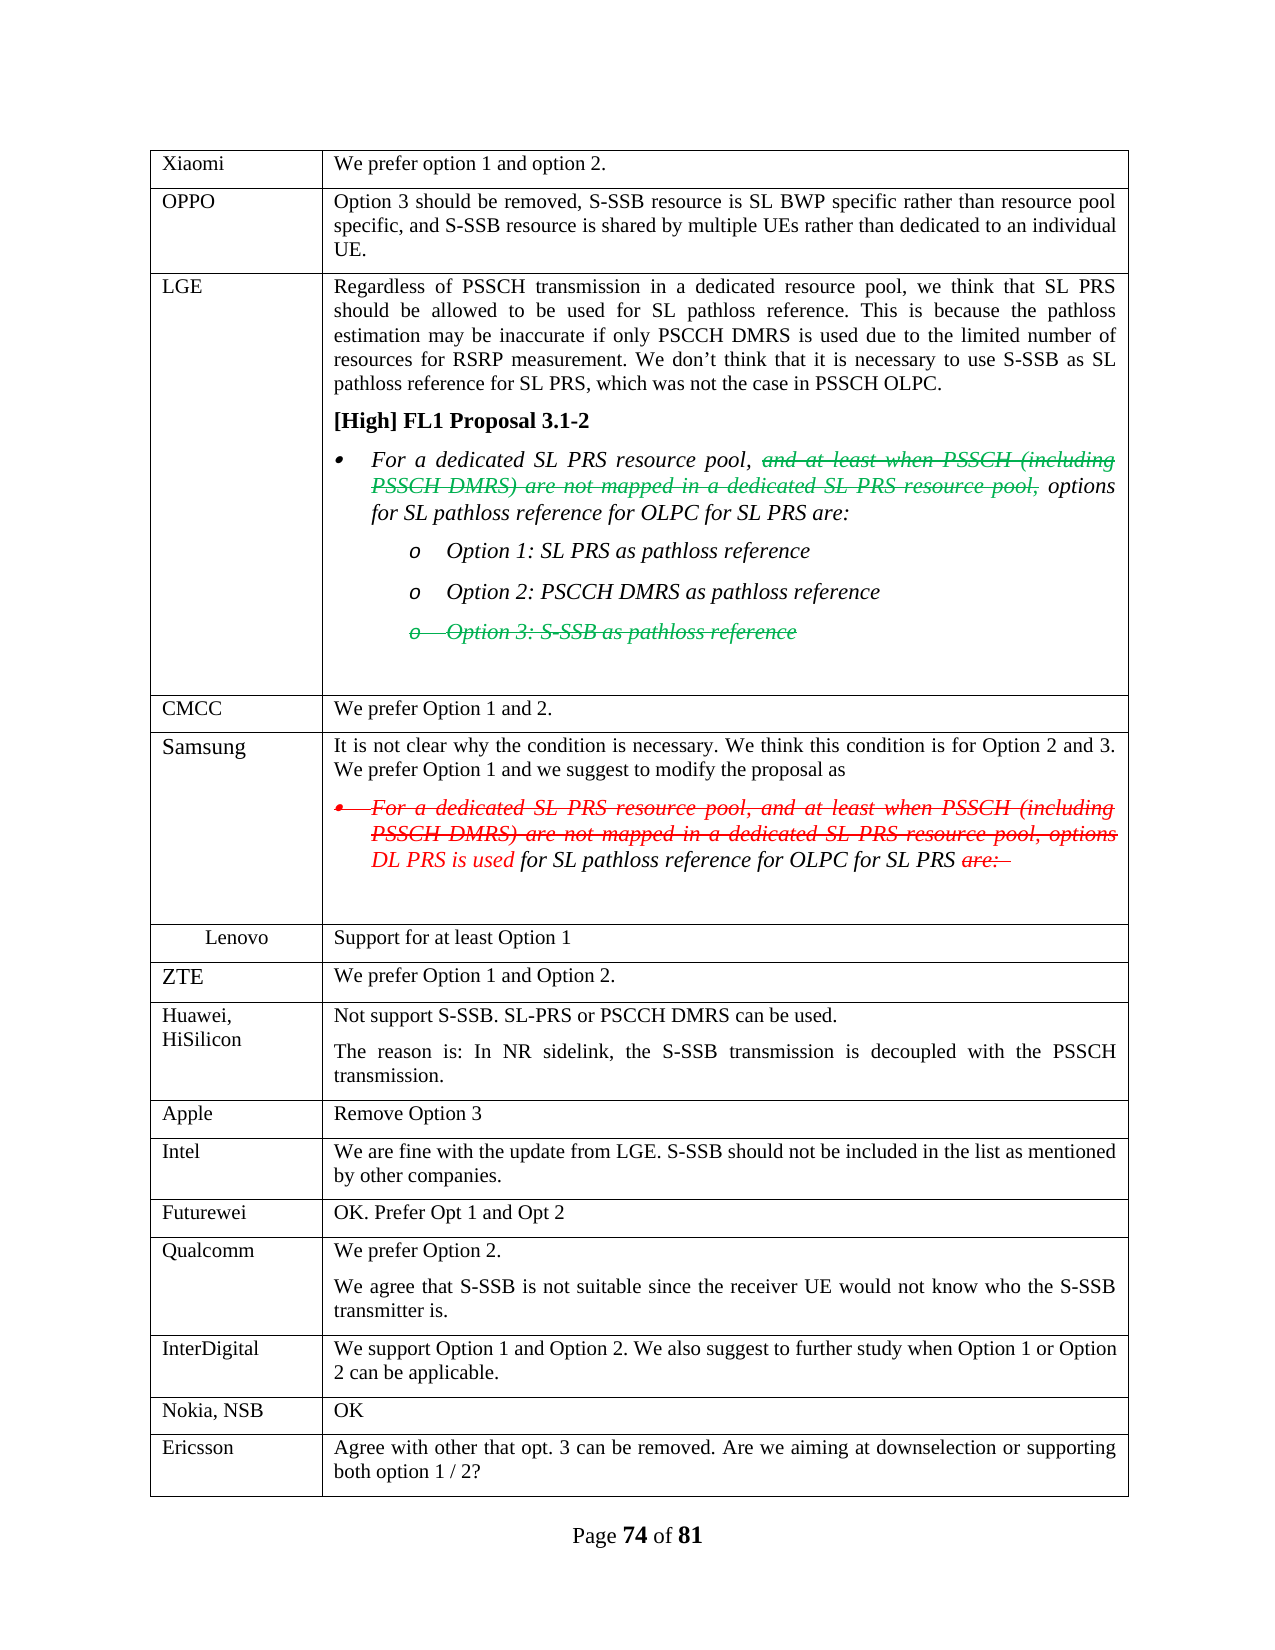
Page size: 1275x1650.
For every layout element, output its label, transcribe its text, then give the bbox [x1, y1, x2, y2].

table_cell Huawei, HiSilicon [151, 1003, 322, 1100]
table_cell Xiaomi [151, 151, 322, 188]
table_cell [323, 1435, 1128, 1496]
table_cell We prefer Option 2. We agree that S-SSB is not suitable since the receiver UE would not know who the S-SSB transmitter is. [323, 1238, 1128, 1335]
table_cell Not support S-SSB. SL-PRS or PSCCH DMRS can be used. The reason is: In NR sidelink, the S-SSB transmission is decoupled with the PSSCH transmission. [323, 1003, 1128, 1100]
table_cell InterDigital [151, 1336, 322, 1397]
table_cell Futurewei [151, 1200, 322, 1237]
table_cell Lenovo [151, 925, 322, 962]
table_cell Option 3 should be removed, S-SSB resource is SL BWP specific rather than resource pool specific, and S-SSB resource is shared by multiple UEs rather than dedicated to an individual UE. [323, 189, 1128, 273]
table_cell We are fine with the update from LGE. S-SSB should not be included in the list as mentioned by other companies. [323, 1139, 1128, 1199]
table_cell OK. Prefer Opt 1 and Opt 2 [323, 1200, 1128, 1237]
table_cell Support for at least Option 1 [323, 925, 1128, 962]
table_cell Remove Option 3 [323, 1101, 1128, 1137]
table_cell We prefer Option 1 and Option 2. [323, 963, 1128, 1002]
table_cell LGE [151, 274, 322, 694]
table_cell Ericsson [151, 1435, 322, 1496]
table_cell Samsung [151, 733, 322, 924]
table_cell Nokia, NSB [151, 1398, 322, 1434]
table_cell Apple [151, 1101, 322, 1137]
table_cell Regardless of PSSCH transmission in a dedicated resource pool, we think that SL PRS should be allowed to be used for SL pathloss reference. This is because the pathloss estimation may be inaccurate if only PSCCH DMRS is used due to the limited number of resources for RSRP measurement. We don’t think that it is necessary to use S-SSB as SL pathloss reference for SL PRS, which was not the case in PSSCH OLPC. [High] FL1 Proposal 3.1-2 For a dedicated SL PRS resource pool, and at least when PSSCH (including PSSCH DMRS) are not mapped in a dedicated SL PRS resource pool, options for SL pathloss reference for OLPC for SL PRS are: Option 1: SL PRS as pathloss reference Option 2: PSCCH DMRS as pathloss reference Option 3: S-SSB as pathloss reference [323, 274, 1128, 694]
table_cell ZTE [151, 963, 322, 1002]
table_cell We prefer Option 1 and 2. [323, 696, 1128, 732]
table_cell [323, 151, 1128, 188]
table_cell CMCC [151, 696, 322, 732]
table_cell Intel [151, 1139, 322, 1199]
table_cell Qualcomm [151, 1238, 322, 1335]
table_cell We support Option 1 and Option 2. We also suggest to further study when Option 1 or Option 2 can be applicable. [323, 1336, 1128, 1397]
table_cell OK [323, 1398, 1128, 1434]
table_cell It is not clear why the condition is necessary. We think this condition is for Option 2 and 3. We prefer Option 1 and we suggest to modify the proposal as For a dedicated SL PRS resource pool, and at least when PSSCH (including PSSCH DMRS) are not mapped in a dedicated SL PRS resource pool, options DL PRS is used for SL pathloss reference for OLPC for SL PRS are: [323, 733, 1128, 924]
table_cell OPPO [151, 189, 322, 273]
